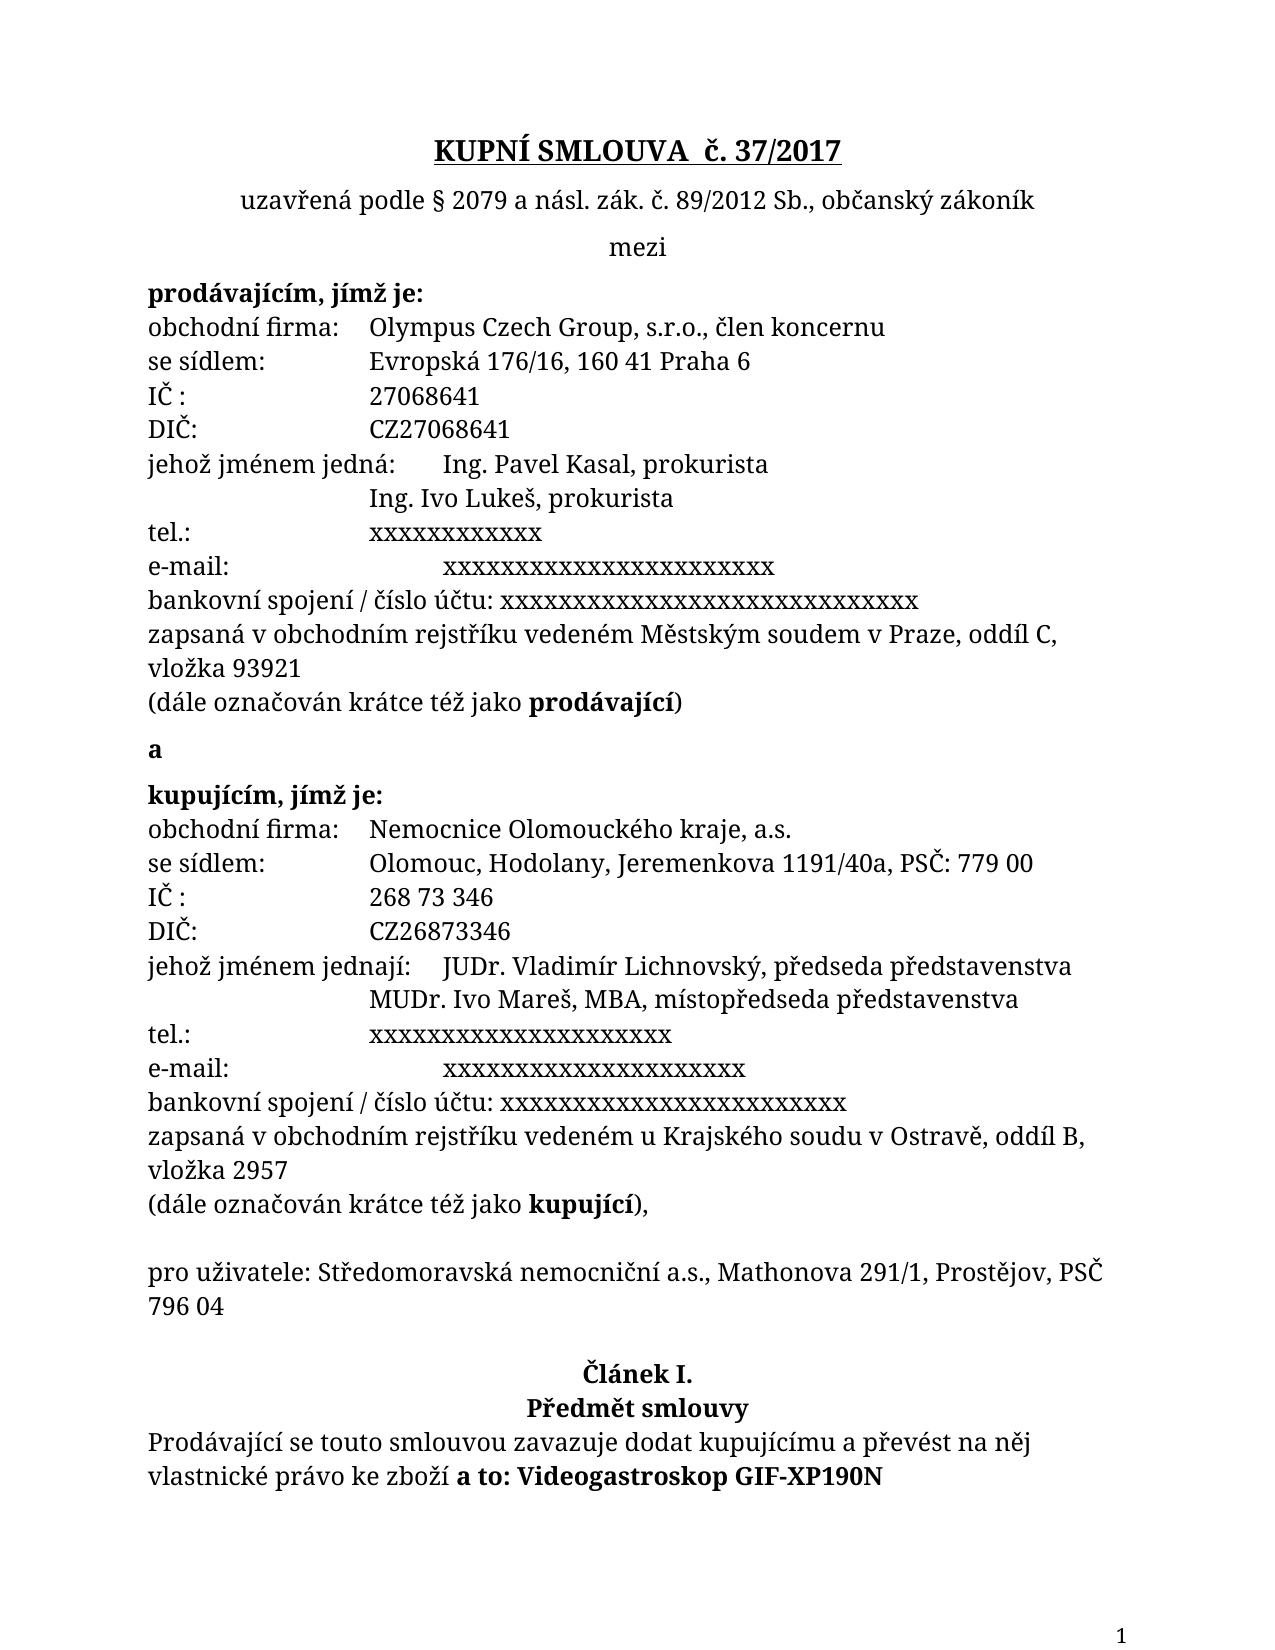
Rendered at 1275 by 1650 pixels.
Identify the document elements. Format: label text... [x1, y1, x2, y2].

text DIČ: CZ26873346 [148, 914, 1127, 948]
text se sídlem: Evropská 176/16, 160 41 Praha 6 [148, 344, 1127, 378]
text e-mail: xxxxxxxxxxxxxxxxxxxxxxx [148, 548, 1127, 582]
text zapsaná v obchodním rejstříku vedeném u Krajského soudu v Ostravě, oddíl B, vložka 2957 [148, 1118, 1127, 1187]
text tel.: xxxxxxxxxxxxxxxxxxxxx [148, 1016, 1127, 1050]
text bankovní spojení / číslo účtu: xxxxxxxxxxxxxxxxxxxxxxxxxxxxx [148, 582, 1127, 617]
text jehož jménem jednají: JUDr. Vladimír Lichnovský, předseda představenstva [148, 948, 1127, 982]
text MUDr. Ivo Mareš, MBA, místopředseda představenstva [148, 982, 1127, 1016]
text uzavřená podle § 2079 a násl. zák. č. 89/2012 Sb., občanský zákoník [148, 183, 1127, 217]
text obchodní firma: Olympus Czech Group, s.r.o., člen koncernu [148, 310, 1127, 344]
text DIČ: CZ27068641 [148, 412, 1127, 446]
title KUPNÍ SMLOUVA č. 37/2017 [148, 131, 1127, 170]
text pro uživatele: Středomoravská nemocniční a.s., Mathonova 291/1, Prostějov, PSČ 796 04 [148, 1255, 1127, 1323]
text tel.: xxxxxxxxxxxx [148, 514, 1127, 548]
text obchodní firma: Nemocnice Olomouckého kraje, a.s. [148, 812, 1127, 846]
text IČ : 27068641 [148, 378, 1127, 412]
subtitle Prodávající se touto smlouvou zavazuje dodat kupujícímu a převést na něj vlastnické právo ke zboží a to: Videogastroskop GIF-XP190N [148, 1425, 1127, 1493]
subtitle Předmět smlouvy [148, 1391, 1127, 1425]
text e-mail: xxxxxxxxxxxxxxxxxxxxx [148, 1050, 1127, 1084]
text Ing. Ivo Lukeš, prokurista [295, 480, 1127, 514]
text se sídlem: Olomouc, Hodolany, Jeremenkova 1191/40a, PSČ: 779 00 [148, 846, 1127, 880]
text zapsaná v obchodním rejstříku vedeném Městským soudem v Praze, oddíl C, vložka 93921 [148, 617, 1127, 685]
text a [148, 731, 1127, 765]
text prodávajícím, jímž je: [148, 276, 1127, 310]
text (dále označován krátce též jako kupující), [148, 1187, 1127, 1221]
text mezi [148, 229, 1127, 263]
subtitle Článek I. [148, 1357, 1127, 1391]
text (dále označován krátce též jako prodávající) [148, 685, 1127, 719]
text IČ : 268 73 346 [148, 880, 1127, 914]
text bankovní spojení / číslo účtu: xxxxxxxxxxxxxxxxxxxxxxxx [148, 1084, 1127, 1118]
text jehož jménem jedná: Ing. Pavel Kasal, prokurista [148, 446, 1127, 480]
text kupujícím, jímž je: [148, 778, 1127, 812]
